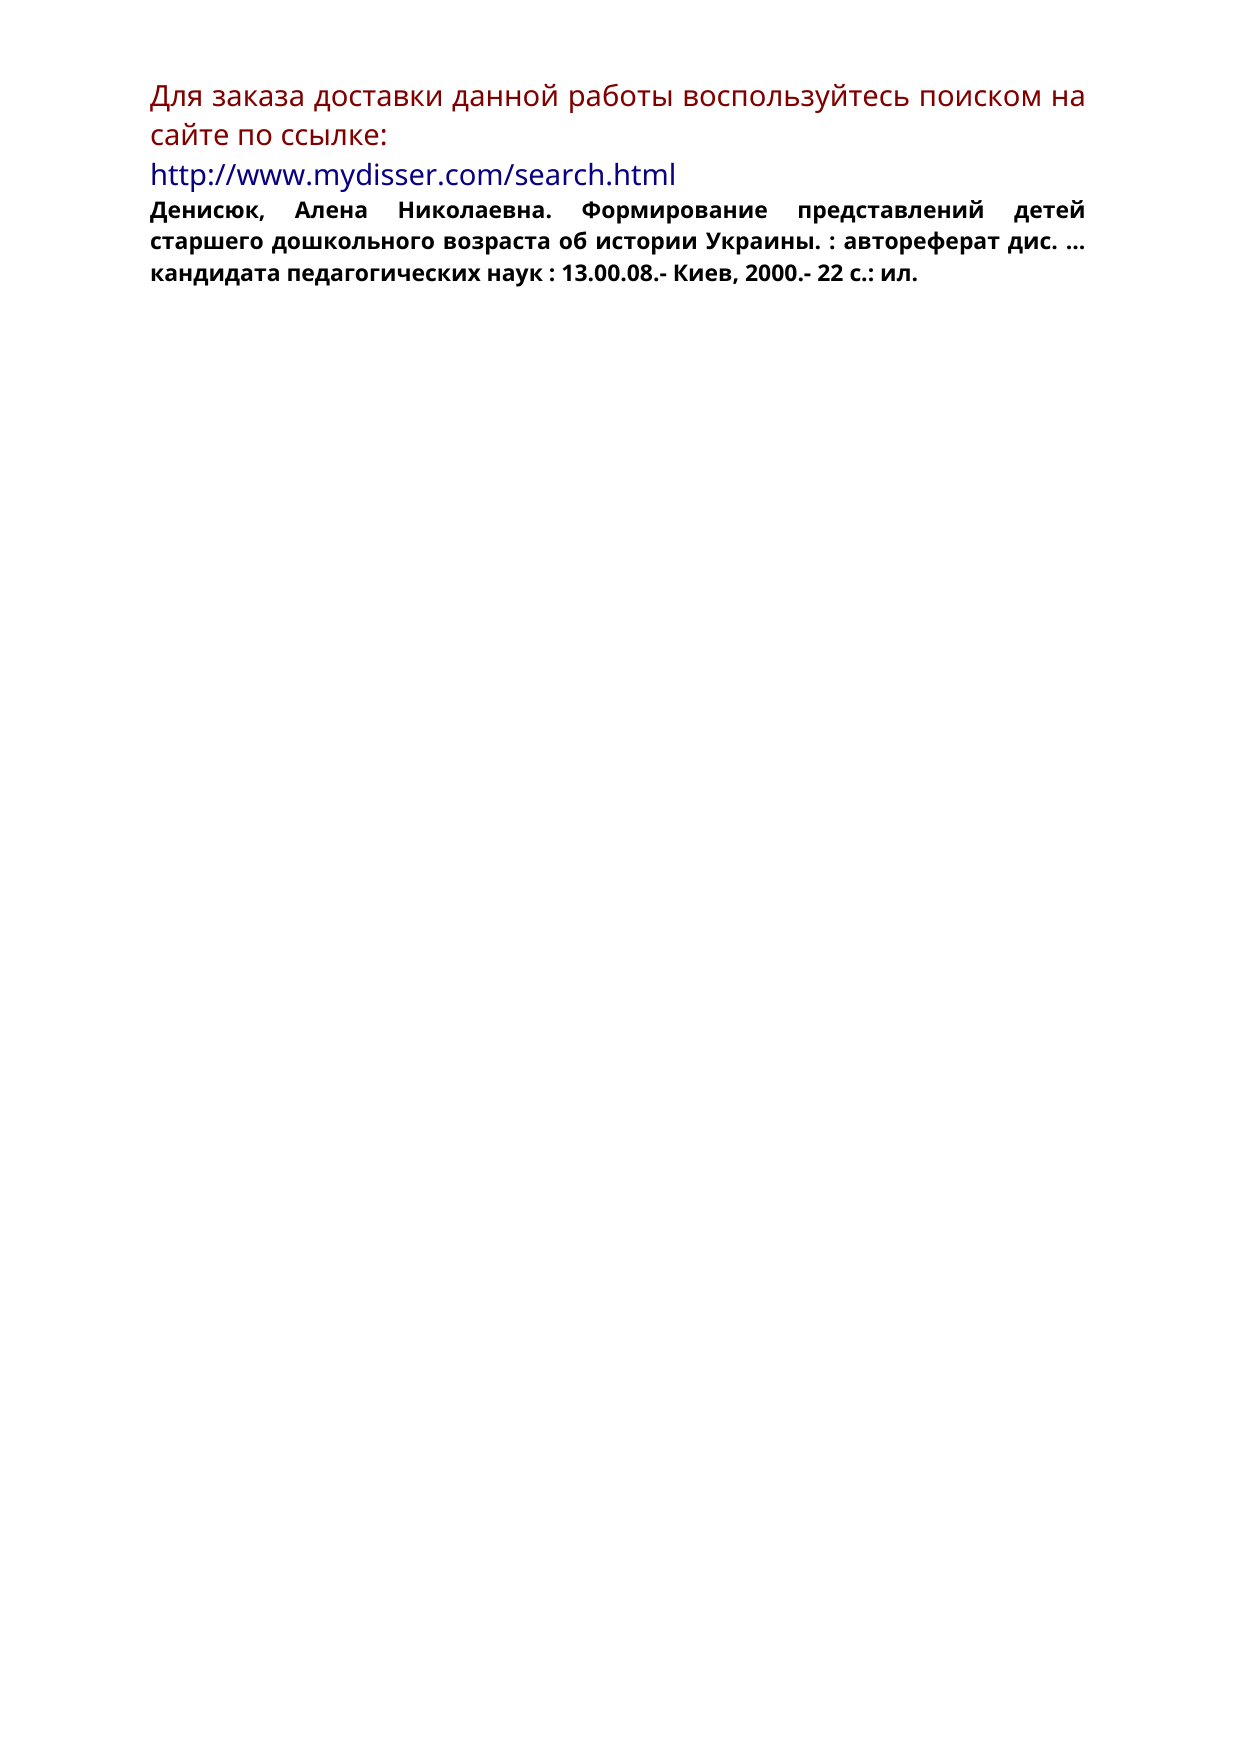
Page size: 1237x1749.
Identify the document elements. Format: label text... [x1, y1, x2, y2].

text Денисюк, Алена Николаевна. Формирование представлений детей старшего дошкольного возраста об истории Украины. : автореферат дис. ... кандидата педагогических наук : 13.00.08.- Киев, 2000.- 22 с.: ил. [150, 194, 1086, 288]
